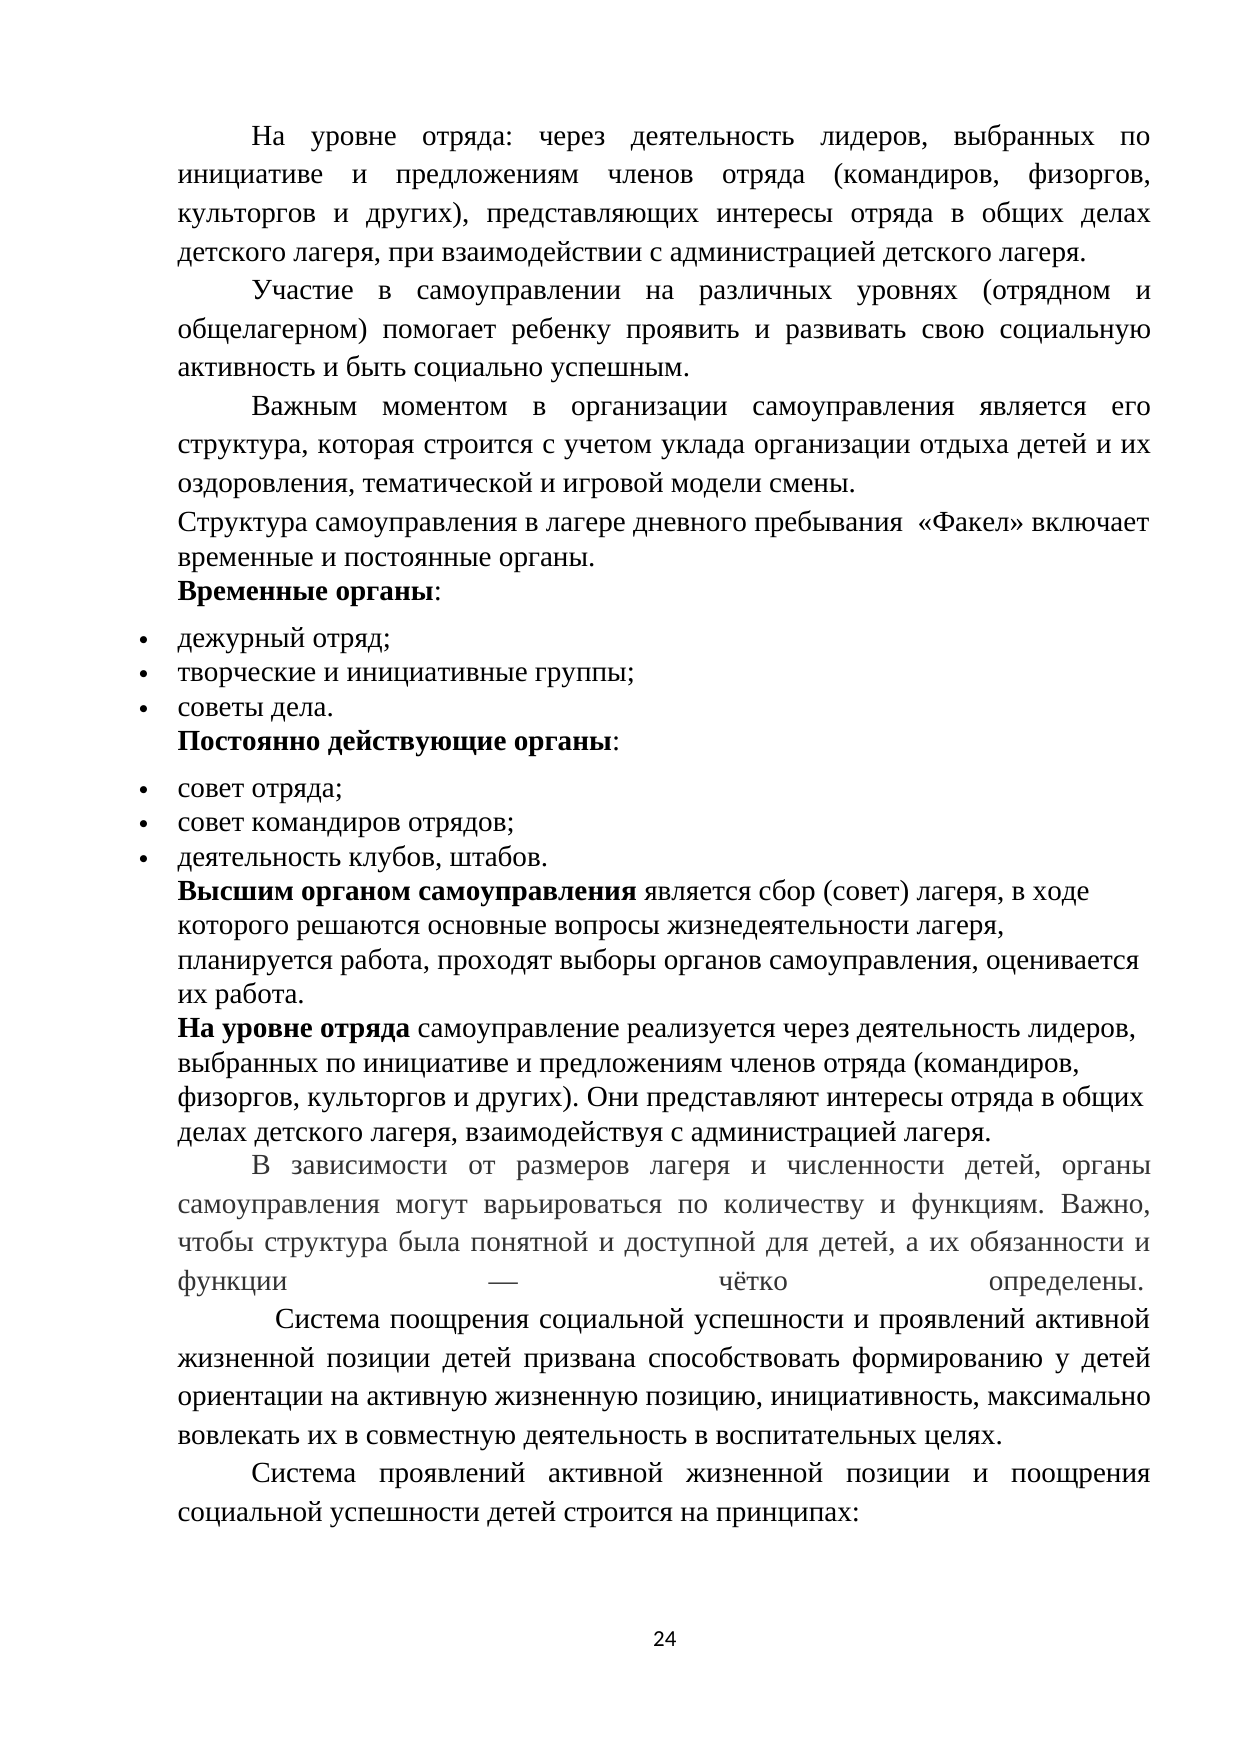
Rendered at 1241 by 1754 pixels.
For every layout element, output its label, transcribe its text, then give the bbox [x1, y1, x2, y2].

text Постоянно действующие органы: [177, 722, 1152, 757]
list совет командиров отрядов; [140, 803, 1152, 838]
text Важным моментом в организации самоуправления является его структура, которая строится с учетом уклада организации отдыха детей и их оздоровления, тематической и игровой модели смены. [177, 388, 1152, 498]
text Участие в самоуправлении на различных уровнях (отрядном и общелагерном) помогает ребенку проявить и развивать свою социальную активность и быть социально успешным. [177, 272, 1152, 383]
text В зависимости от размеров лагеря и численности детей, органы самоуправления могут варьироваться по количеству и функциям. Важно, чтобы структура была понятной и доступной для детей, а их обязанности и функции — чётко определены. Система поощрения социальной успешности и проявлений активной жизненной позиции детей призвана способствовать формированию у детей ориентации на активную жизненную позицию, инициативность, максимально вовлекать их в совместную деятельность в воспитательных целях. [177, 1147, 1152, 1186]
list совет отряда; [140, 769, 1152, 803]
text В зависимости от размеров лагеря и численности детей, органы самоуправления могут варьироваться по количеству и функциям. Важно, чтобы структура была понятной и доступной для детей, а их обязанности и функции — чётко определены. Система поощрения социальной успешности и проявлений активной жизненной позиции детей призвана способствовать формированию у детей ориентации на активную жизненную позицию, инициативность, максимально вовлекать их в совместную деятельность в воспитательных целях. [177, 1258, 1152, 1451]
text Временные органы: [177, 572, 1152, 607]
text На уровне отряда самоуправление реализуется через деятельность лидеров, выбранных по инициативе и предложениям членов отряда (командиров, физоргов, культоргов и других). Они представляют интересы отряда в общих делах детского лагеря, взаимодействуя с администрацией лагеря. [177, 1010, 1152, 1147]
text Высшим органом самоуправления является сбор (совет) лагеря, в ходе которого решаются основные вопросы жизнедеятельности лагеря, планируется работа, проходят выборы органов самоуправления, оценивается их работа. [177, 872, 1152, 1010]
list советы дела. [140, 688, 1152, 722]
text Система проявлений активной жизненной позиции и поощрения социальной успешности детей строится на принципах: [177, 1456, 1152, 1528]
list деятельность клубов, штабов. [140, 838, 1152, 872]
text На уровне отряда: через деятельность лидеров, выбранных по инициативе и предложениям членов отряда (командиров, физоргов, культоргов и других), представляющих интересы отряда в общих делах детского лагеря, при взаимодействии с администрацией детского лагеря. [177, 118, 1152, 267]
list творческие и инициативные группы; [140, 653, 1152, 688]
text Структура самоуправления в лагере дневного пребывания «Факел» включает временные и постоянные органы. [177, 503, 1152, 572]
list дежурный отряд; [140, 619, 1152, 653]
